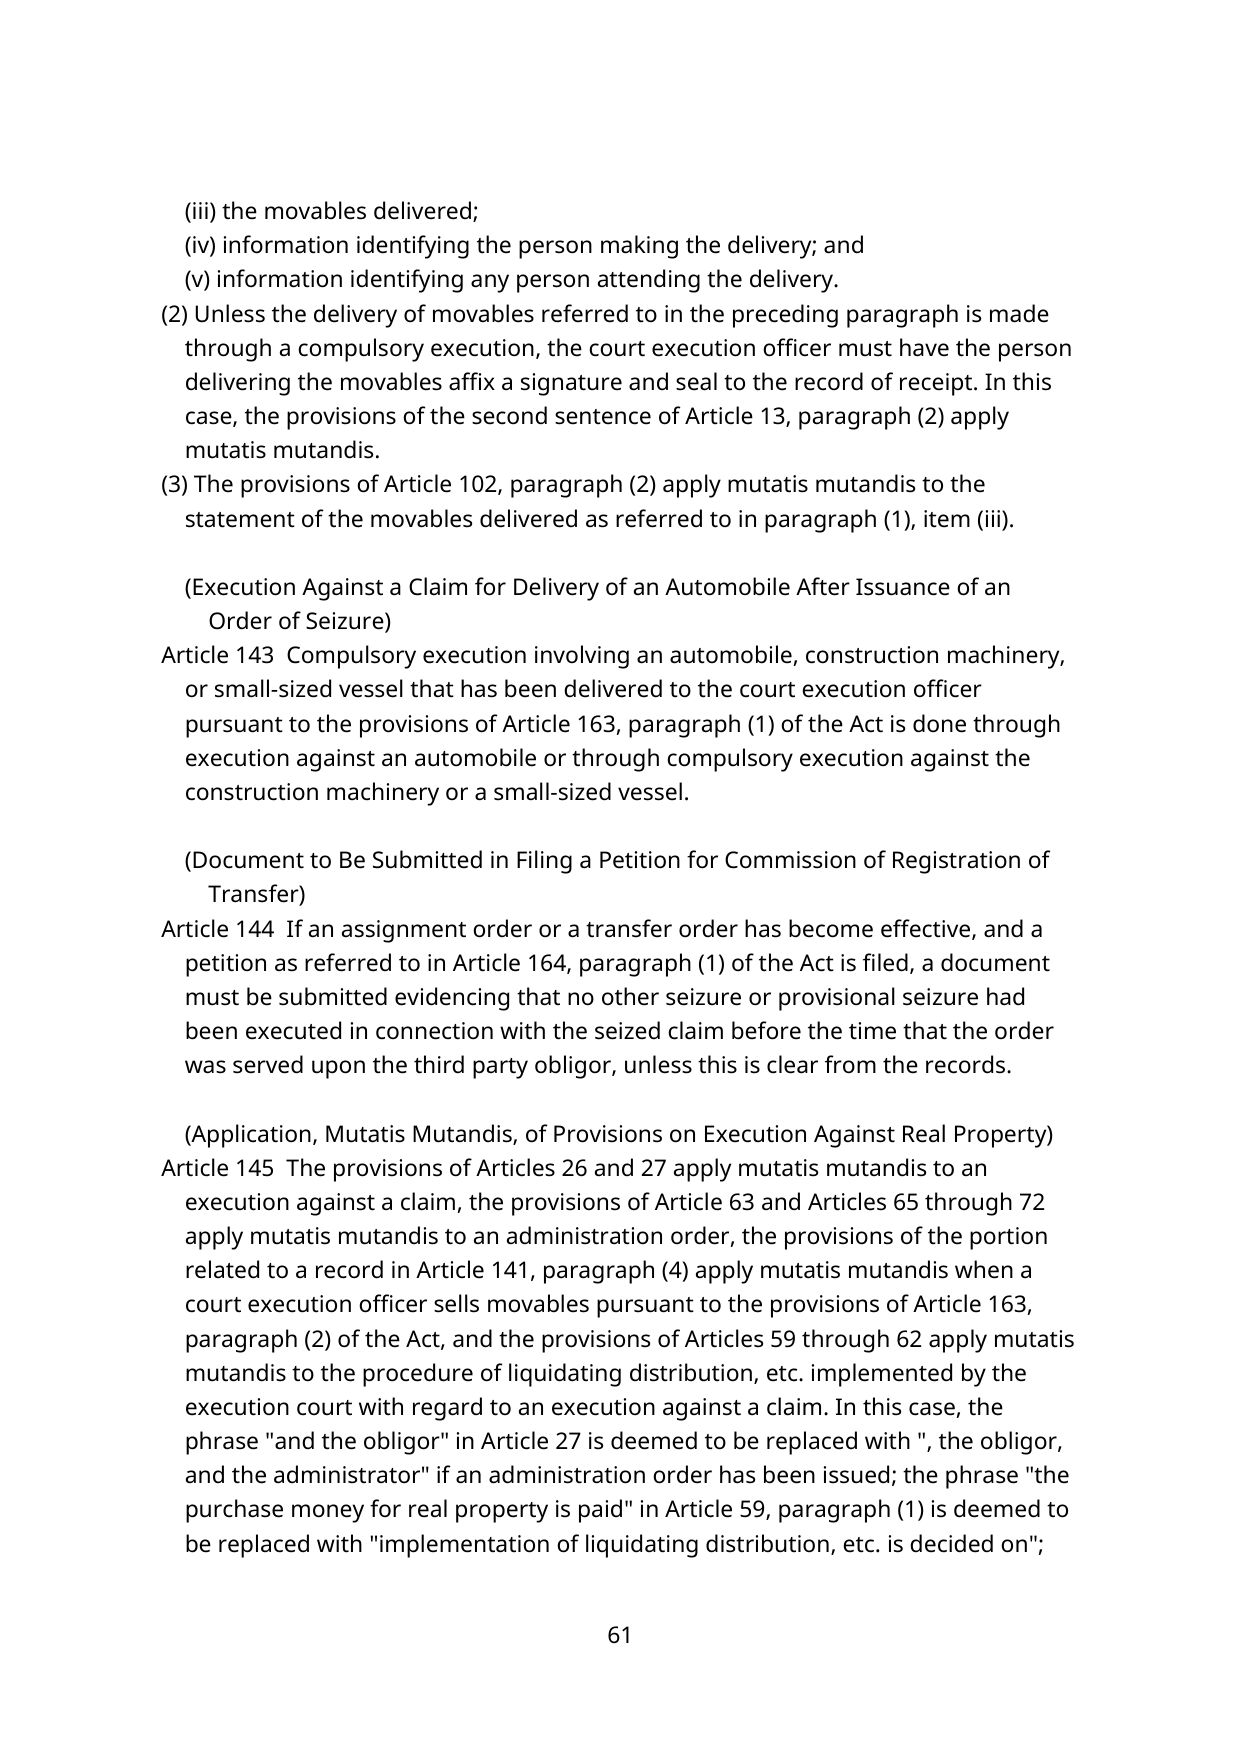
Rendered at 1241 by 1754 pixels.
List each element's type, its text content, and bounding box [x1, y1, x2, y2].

text (3) The provisions of Article 102, paragraph (2) apply mutatis mutandis to the statement of the movables delivered as referred to in paragraph (1), item (iii). [161, 467, 1079, 535]
text (v) information identifying any person attending the delivery. [184, 262, 1079, 296]
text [161, 1150, 1079, 1560]
text (Document to Be Submitted in Filing a Petition for Commission of Registration of Transfer) [184, 843, 1079, 911]
text (iv) information identifying the person making the delivery; and [184, 228, 1079, 262]
text (2) Unless the delivery of movables referred to in the preceding paragraph is made through a compulsory execution, the court execution officer must have the person delivering the movables affix a signature and seal to the record of receipt. In this case, the provisions of the second sentence of Article 13, paragraph (2) apply mutatis mutandis. [161, 296, 1079, 467]
text Article 144 If an assignment order or a transfer order has become effective, and a petition as referred to in Article 164, paragraph (1) of the Act is filed, a document must be submitted evidencing that no other seizure or provisional seizure had been executed in connection with the seized claim before the time that the order was served upon the third party obligor, unless this is clear from the records. [161, 911, 1079, 1082]
text Article 143 Compulsory execution involving an automobile, construction machinery, or small-sized vessel that has been delivered to the court execution officer pursuant to the provisions of Article 163, paragraph (1) of the Act is done through execution against an automobile or through compulsory execution against the construction machinery or a small-sized vessel. [161, 638, 1079, 809]
text (Application, Mutatis Mutandis, of Provisions on Execution Against Real Property) [184, 1116, 1079, 1150]
text (iii) the movables delivered; [184, 194, 1079, 228]
text (Execution Against a Claim for Delivery of an Automobile After Issuance of an Order of Seizure) [184, 569, 1079, 638]
